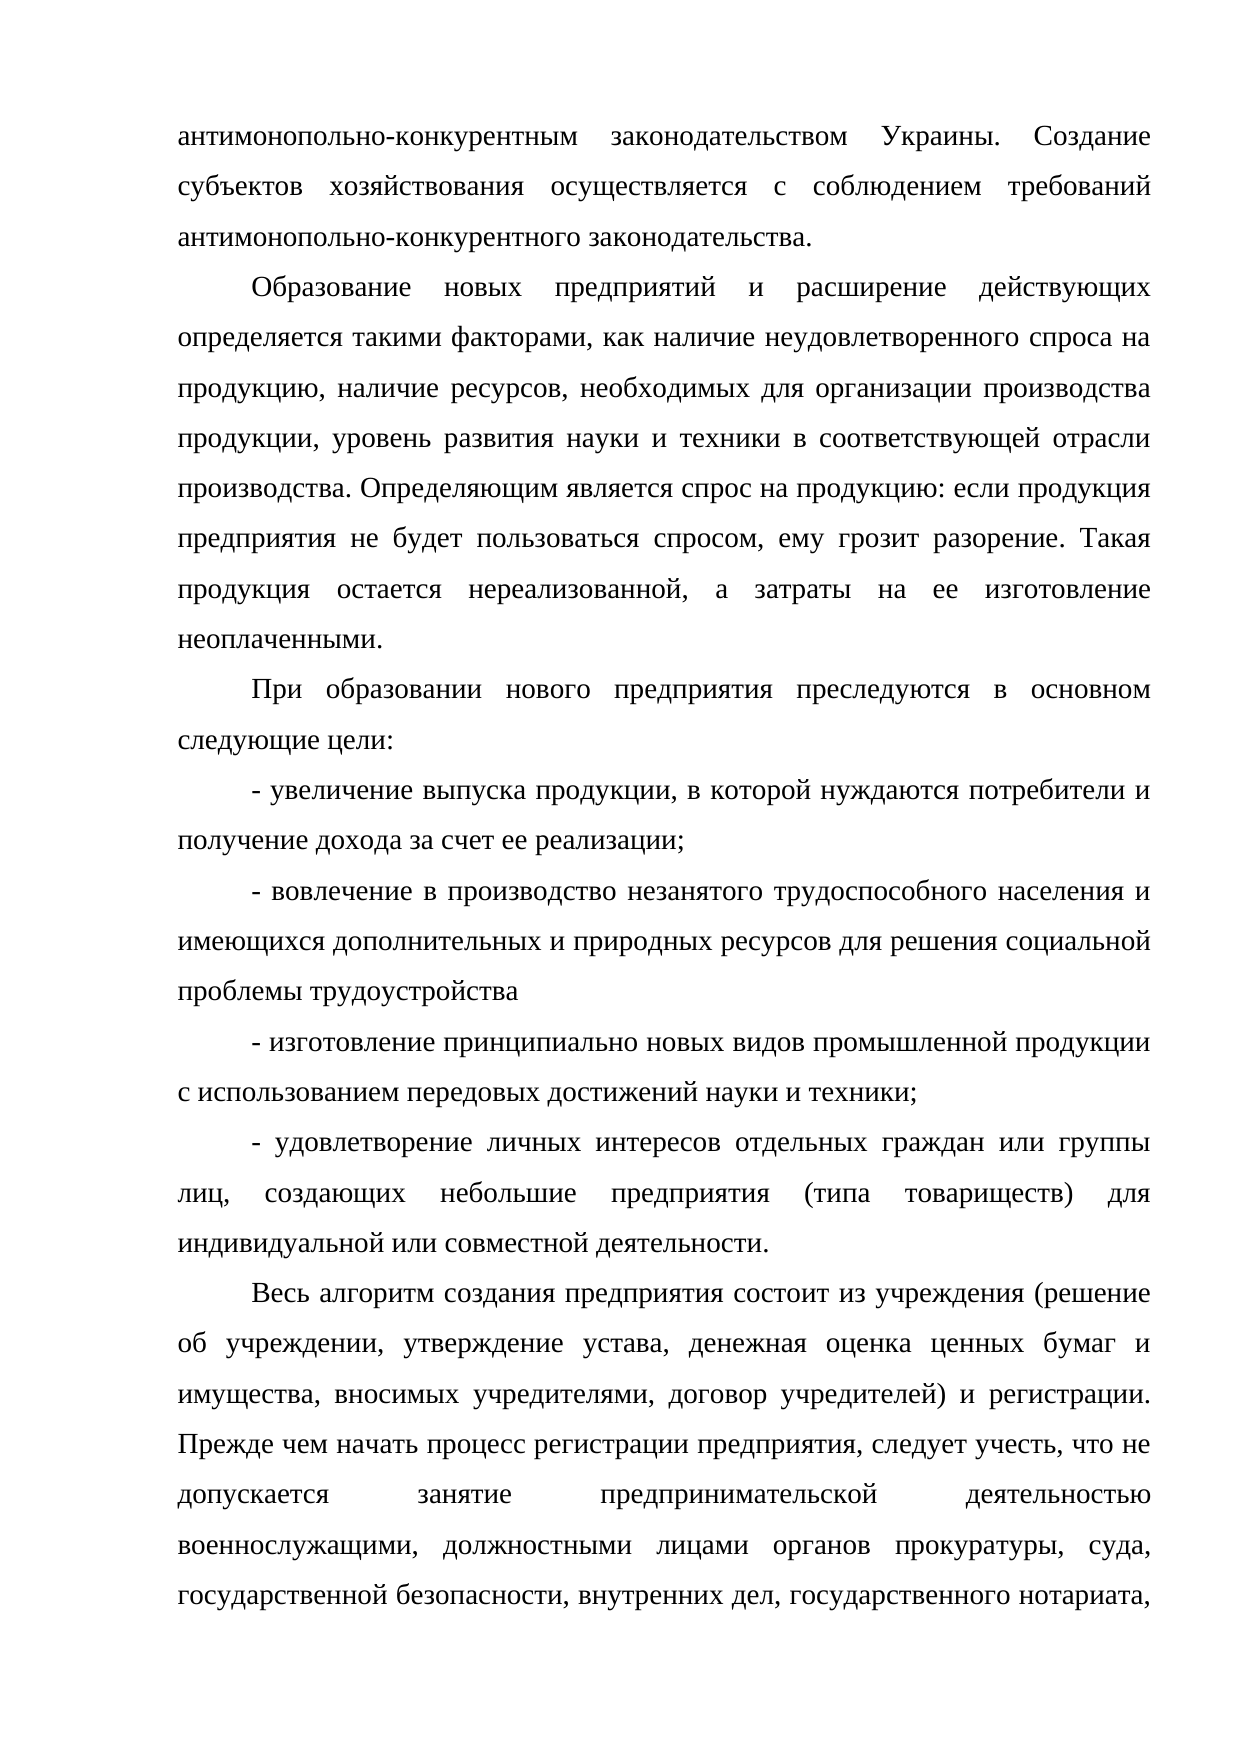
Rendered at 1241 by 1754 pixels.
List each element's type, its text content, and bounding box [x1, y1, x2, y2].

text Образование новых предприятий и расширение действующих определяется такими факторами, как наличие неудовлетворенного спроса на продукцию, наличие ресурсов, необходимых для организации производства продукции, уровень развития науки и техники в соответствующей отрасли производства. Определяющим является спрос на продукцию: если продукция предприятия не будет пользоваться спросом, ему грозит разорение. Такая продукция остается нереализованной, а затраты на ее изготовление неоплаченными. [177, 269, 1152, 655]
text - увеличение выпуска продукции, в которой нуждаются потребители и получение дохода за счет ее реализации; [177, 772, 1152, 856]
text - изготовление принципиально новых видов промышленной продукции с использованием передовых достижений науки и техники; [177, 1024, 1152, 1108]
text - удовлетворение личных интересов отдельных граждан или группы лиц, создающих небольшие предприятия (типа товариществ) для индивидуальной или совместной деятельности. [177, 1124, 1152, 1258]
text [177, 118, 1152, 252]
text - вовлечение в производство незанятого трудоспособного населения и имеющихся дополнительных и природных ресурсов для решения социальной проблемы трудоустройства [177, 873, 1152, 1007]
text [177, 1275, 1152, 1611]
text При образовании нового предприятия преследуются в основном следующие цели: [177, 672, 1152, 755]
